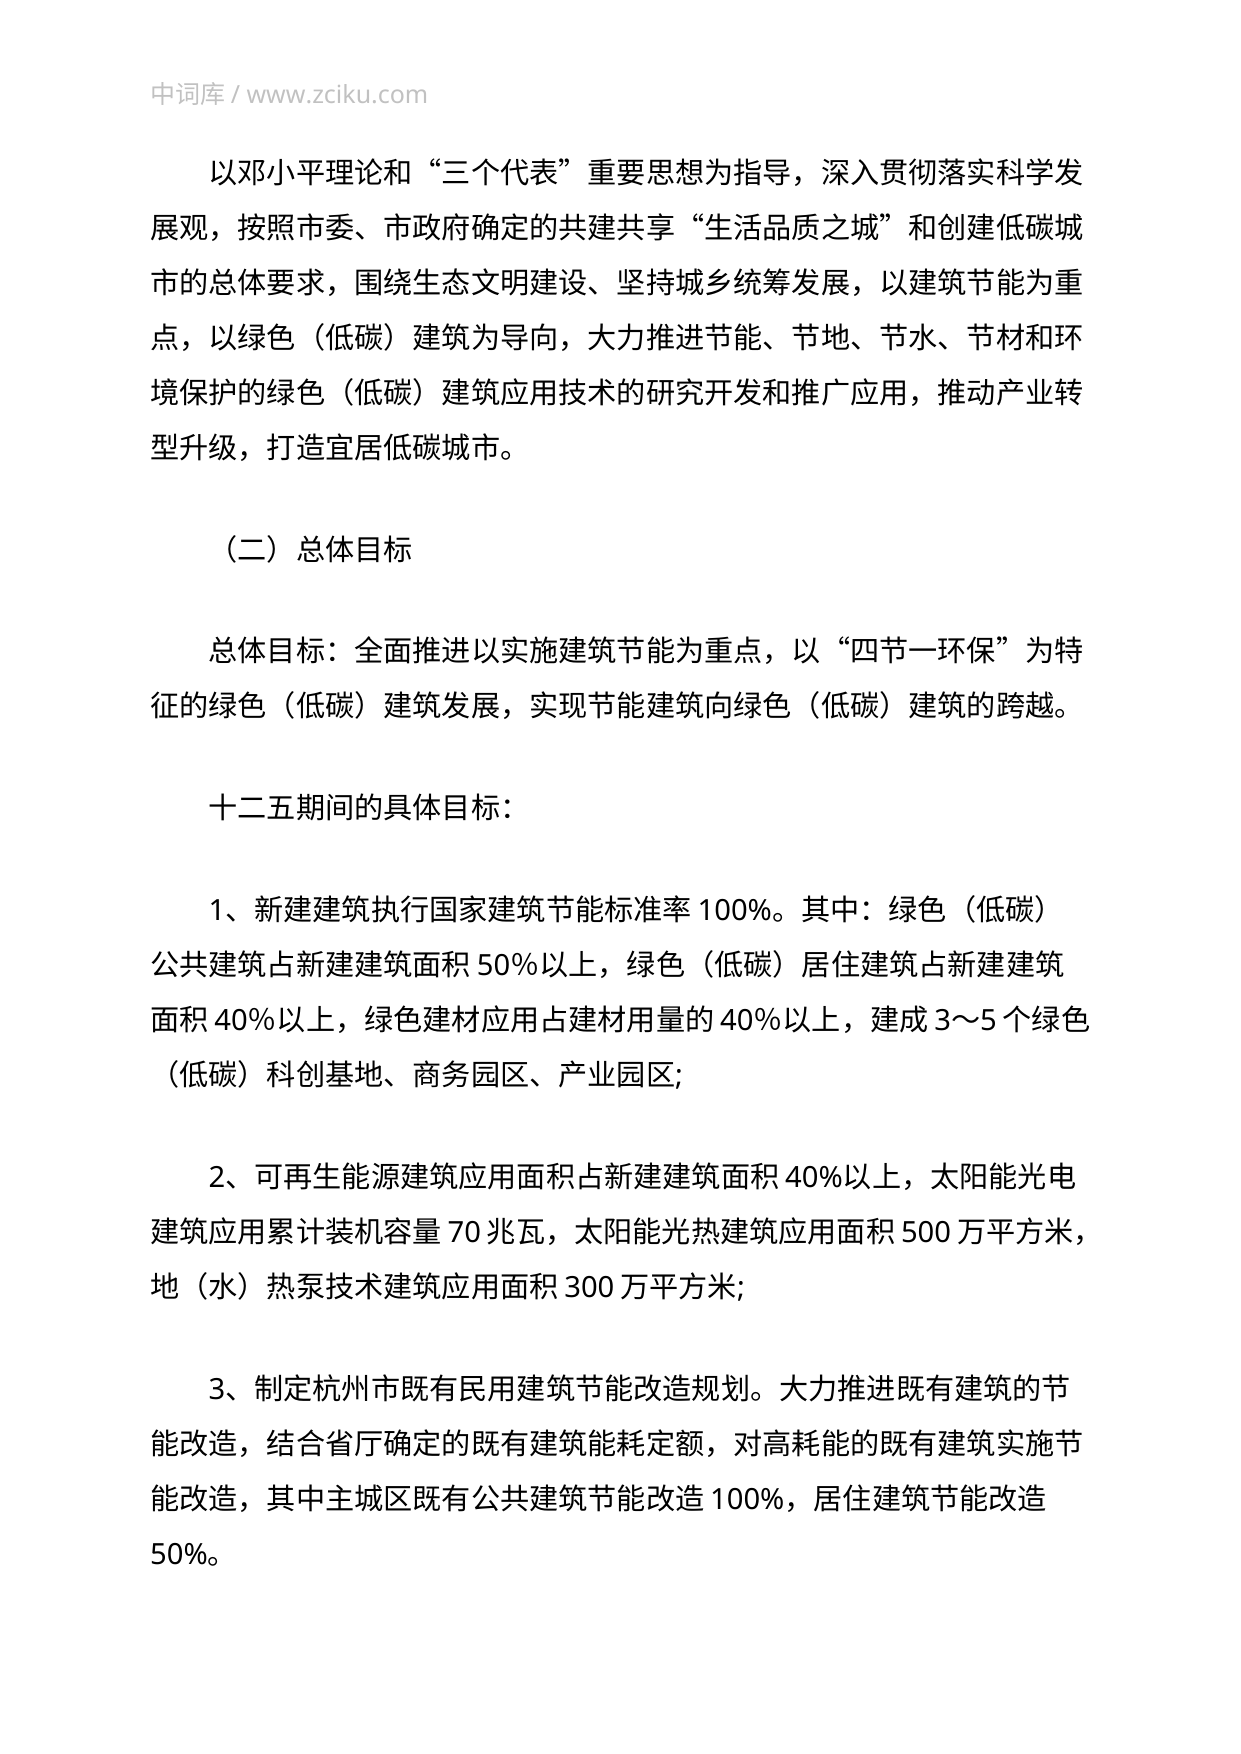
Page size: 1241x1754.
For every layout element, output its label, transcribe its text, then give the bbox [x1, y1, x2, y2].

text 总体目标：全面推进以实施建筑节能为重点，以“四节一环保”为特征的绿色（低碳）建筑发展，实现节能建筑向绿色（低碳）建筑的跨越。 [150, 628, 1090, 725]
text 2、可再生能源建筑应用面积占新建建筑面积40%以上，太阳能光电建筑应用累计装机容量70兆瓦，太阳能光热建筑应用面积500万平方米，地（水）热泵技术建筑应用面积300万平方米; [150, 1153, 1090, 1306]
text 以邓小平理论和“三个代表”重要思想为指导，深入贯彻落实科学发展观，按照市委、市政府确定的共建共享“生活品质之城”和创建低碳城市的总体要求，围绕生态文明建设、坚持城乡统筹发展，以建筑节能为重点，以绿色（低碳）建筑为导向，大力推进节能、节地、节水、节材和环境保护的绿色（低碳）建筑应用技术的研究开发和推广应用，推动产业转型升级，打造宜居低碳城市。 [150, 150, 1090, 467]
text 十二五期间的具体目标： [150, 785, 1090, 827]
text 3、制定杭州市既有民用建筑节能改造规划。大力推进既有建筑的节能改造，结合省厅确定的既有建筑能耗定额，对高耗能的既有建筑实施节能改造，其中主城区既有公共建筑节能改造100%，居住建筑节能改造50%。 [150, 1365, 1090, 1573]
text （二）总体目标 [150, 526, 1090, 568]
text 1、新建建筑执行国家建筑节能标准率100%。其中：绿色（低碳）公共建筑占新建建筑面积50％以上，绿色（低碳）居住建筑占新建建筑面积40％以上，绿色建材应用占建材用量的40％以上，建成3～5个绿色（低碳）科创基地、商务园区、产业园区; [150, 886, 1090, 1094]
